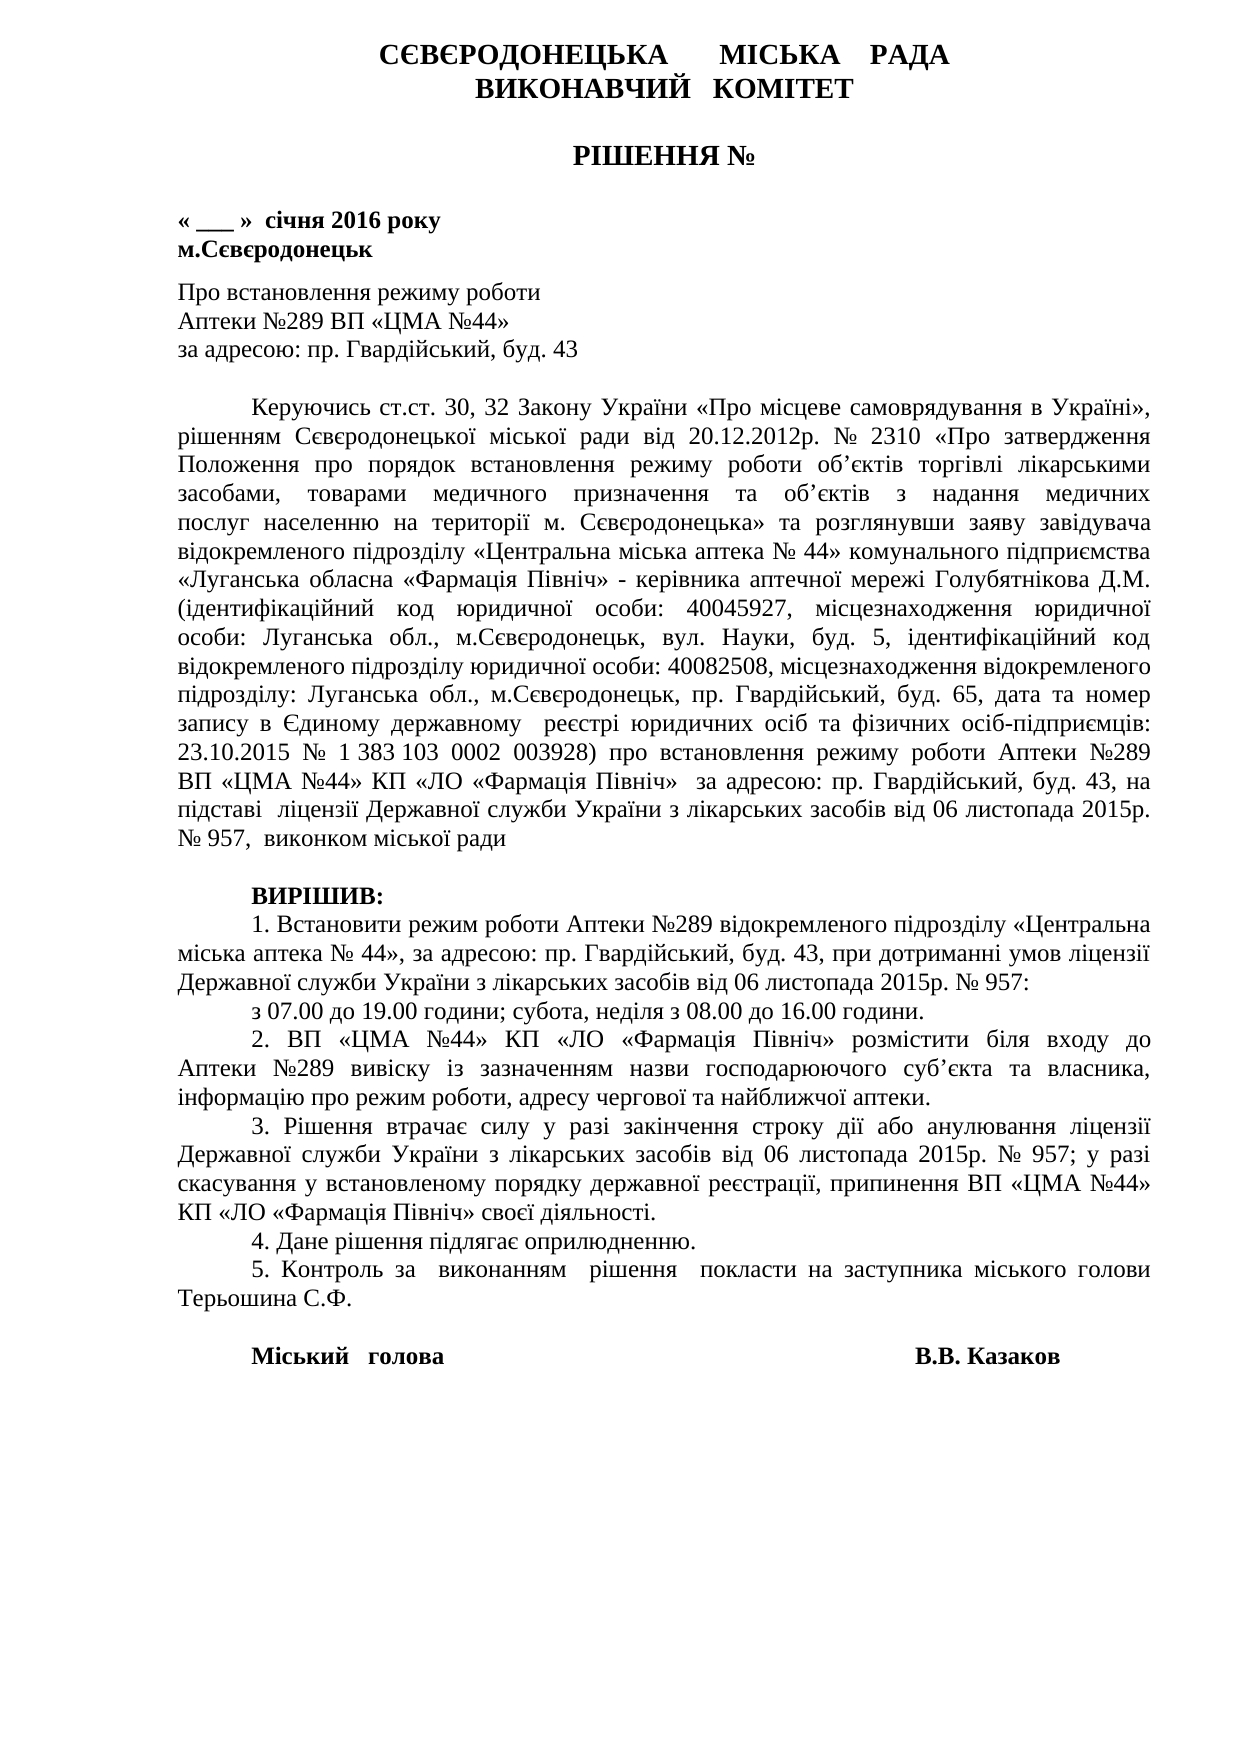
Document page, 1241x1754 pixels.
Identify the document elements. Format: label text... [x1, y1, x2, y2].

text 5. Контроль за виконанням рішення покласти на заступника міського голови Терьошина С.Ф. [177, 1254, 1152, 1312]
text ВИКОНАВЧИЙ КОМІТЕТ [177, 71, 1152, 104]
text за адресою: пр. Гвардійський, буд. 43 [177, 334, 1152, 363]
subtitle « ___ » січня 2016 року [177, 205, 1152, 234]
text ВИРІШИВ: [177, 881, 1152, 909]
text Про встановлення режиму роботи [177, 277, 1152, 306]
text CЄВЄРОДОНЕЦЬКА МІСЬКА РАДА [177, 37, 1152, 71]
text Міський голова В.В. Казаков [177, 1341, 1152, 1369]
text 3. Рішення втрачає силу у разі закінчення строку дії або анулювання ліцензії Державної служби України з лікарських засобів від 06 листопада 2015р. № 957; у разі скасування у встановленому порядку державної реєстрації, припинення ВП «ЦМА №44» КП «ЛО «Фармація Північ» своєї діяльності. [177, 1111, 1152, 1226]
text 1. Встановити режим роботи Аптеки №289 відокремленого підрозділу «Центральна міська аптека № 44», за адресою: пр. Гвардійський, буд. 43, при дотриманні умов ліцензії Державної служби України з лікарських засобів від 06 листопада 2015р. № 957: [177, 909, 1152, 996]
text м.Сєвєродонецьк [177, 234, 1152, 263]
text Керуючись ст.ст. 30, 32 Закону України «Про місцеве самоврядування в Україні», рішенням Сєвєродонецької міської ради від 20.12.2012р. № 2310 «Про затвердження Положення про порядок встановлення режиму роботи об’єктів торгівлі лікарськими засобами, товарами медичного призначення та об’єктів з надання медичних послуг населенню на території м. Сєвєродонецька» та розглянувши заяву завідувача відокремленого підрозділу «Центральна міська аптека № 44» комунального підприємства «Луганська обласна «Фармація Північ» - керівника аптечної мережі Голубятнікова Д.М. (ідентифікаційний код юридичної особи: 40045927, місцезнаходження юридичної особи: Луганська обл., м.Сєвєродонецьк, вул. Науки, буд. 5, ідентифікаційний код відокремленого підрозділу юридичної особи: 40082508, місцезнаходження відокремленого підрозділу: Луганська обл., м.Сєвєродонецьк, пр. Гвардійський, буд. 65, дата та номер запису в Єдиному державному реєстрі юридичних осіб та фізичних осіб-підприємців: 23.10.2015 № 1 383 103 0002 003928) про встановлення режиму роботи Аптеки №289 ВП «ЦМА №44» КП «ЛО «Фармація Північ» за адресою: пр. Гвардійський, буд. 43, на підставі ліцензії Державної служби України з лікарських засобів від 06 листопада 2015р. № 957, виконком міської ради [177, 392, 1152, 852]
text Аптеки №289 ВП «ЦМА №44» [177, 306, 1152, 334]
text з 07.00 до 19.00 години; субота, неділя з 08.00 до 16.00 години. [177, 996, 1152, 1024]
subtitle РІШЕННЯ № [177, 138, 1152, 172]
text 2. ВП «ЦМА №44» КП «ЛО «Фармація Північ» розмістити біля входу до Аптеки №289 вивіску із зазначенням назви господарюючого суб’єкта та власника, інформацію про режим роботи, адресу чергової та найближчої аптеки. [177, 1024, 1152, 1111]
text 4. Дане рішення підлягає оприлюдненню. [177, 1226, 1152, 1254]
